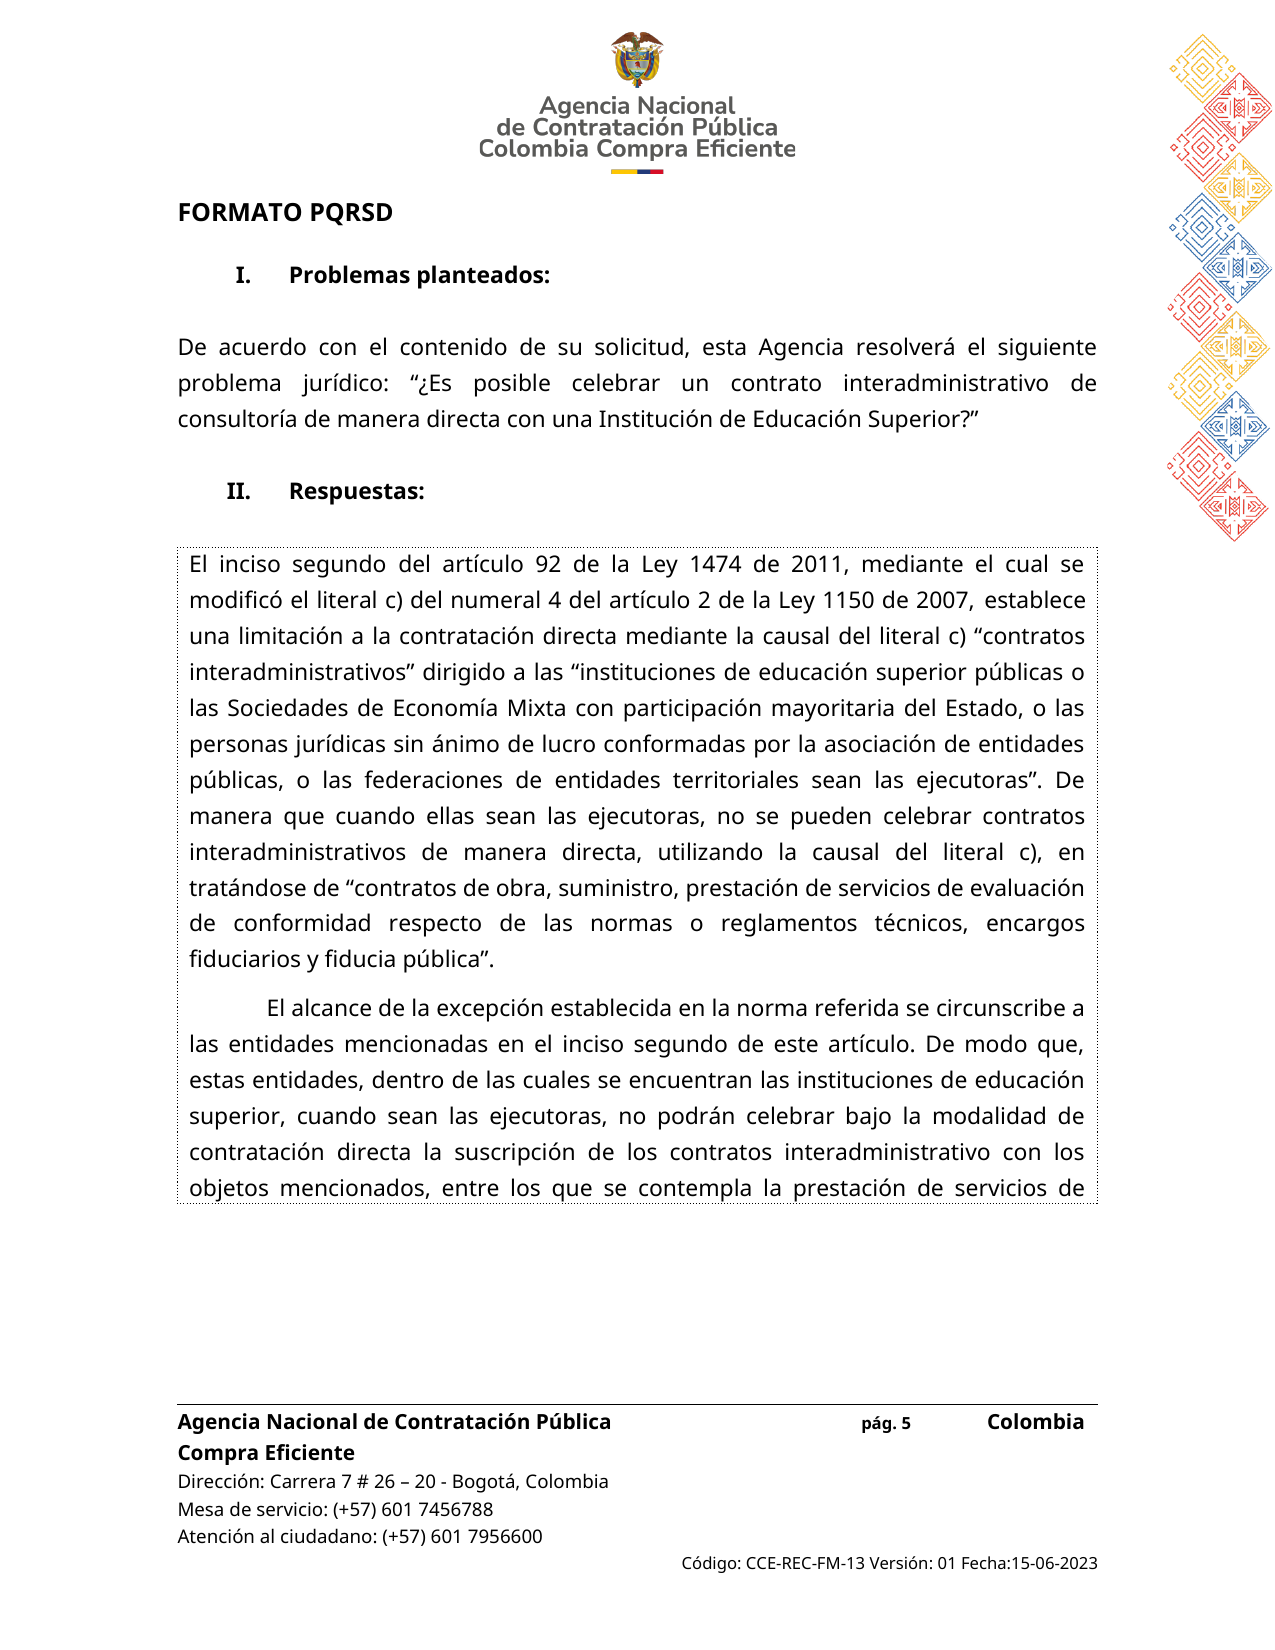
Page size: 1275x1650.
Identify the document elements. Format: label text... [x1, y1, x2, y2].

picture [1165, 33, 1272, 539]
text De acuerdo con el contenido de su solicitud, esta Agencia resolverá el siguiente problema jurídico: “¿Es posible celebrar un contrato interadministrativo de consultoría de manera directa con una Institución de Educación Superior?” [177, 331, 1098, 434]
list Respuestas: [251, 475, 1098, 506]
picture [479, 32, 796, 174]
list Problemas planteados: [251, 259, 1098, 291]
